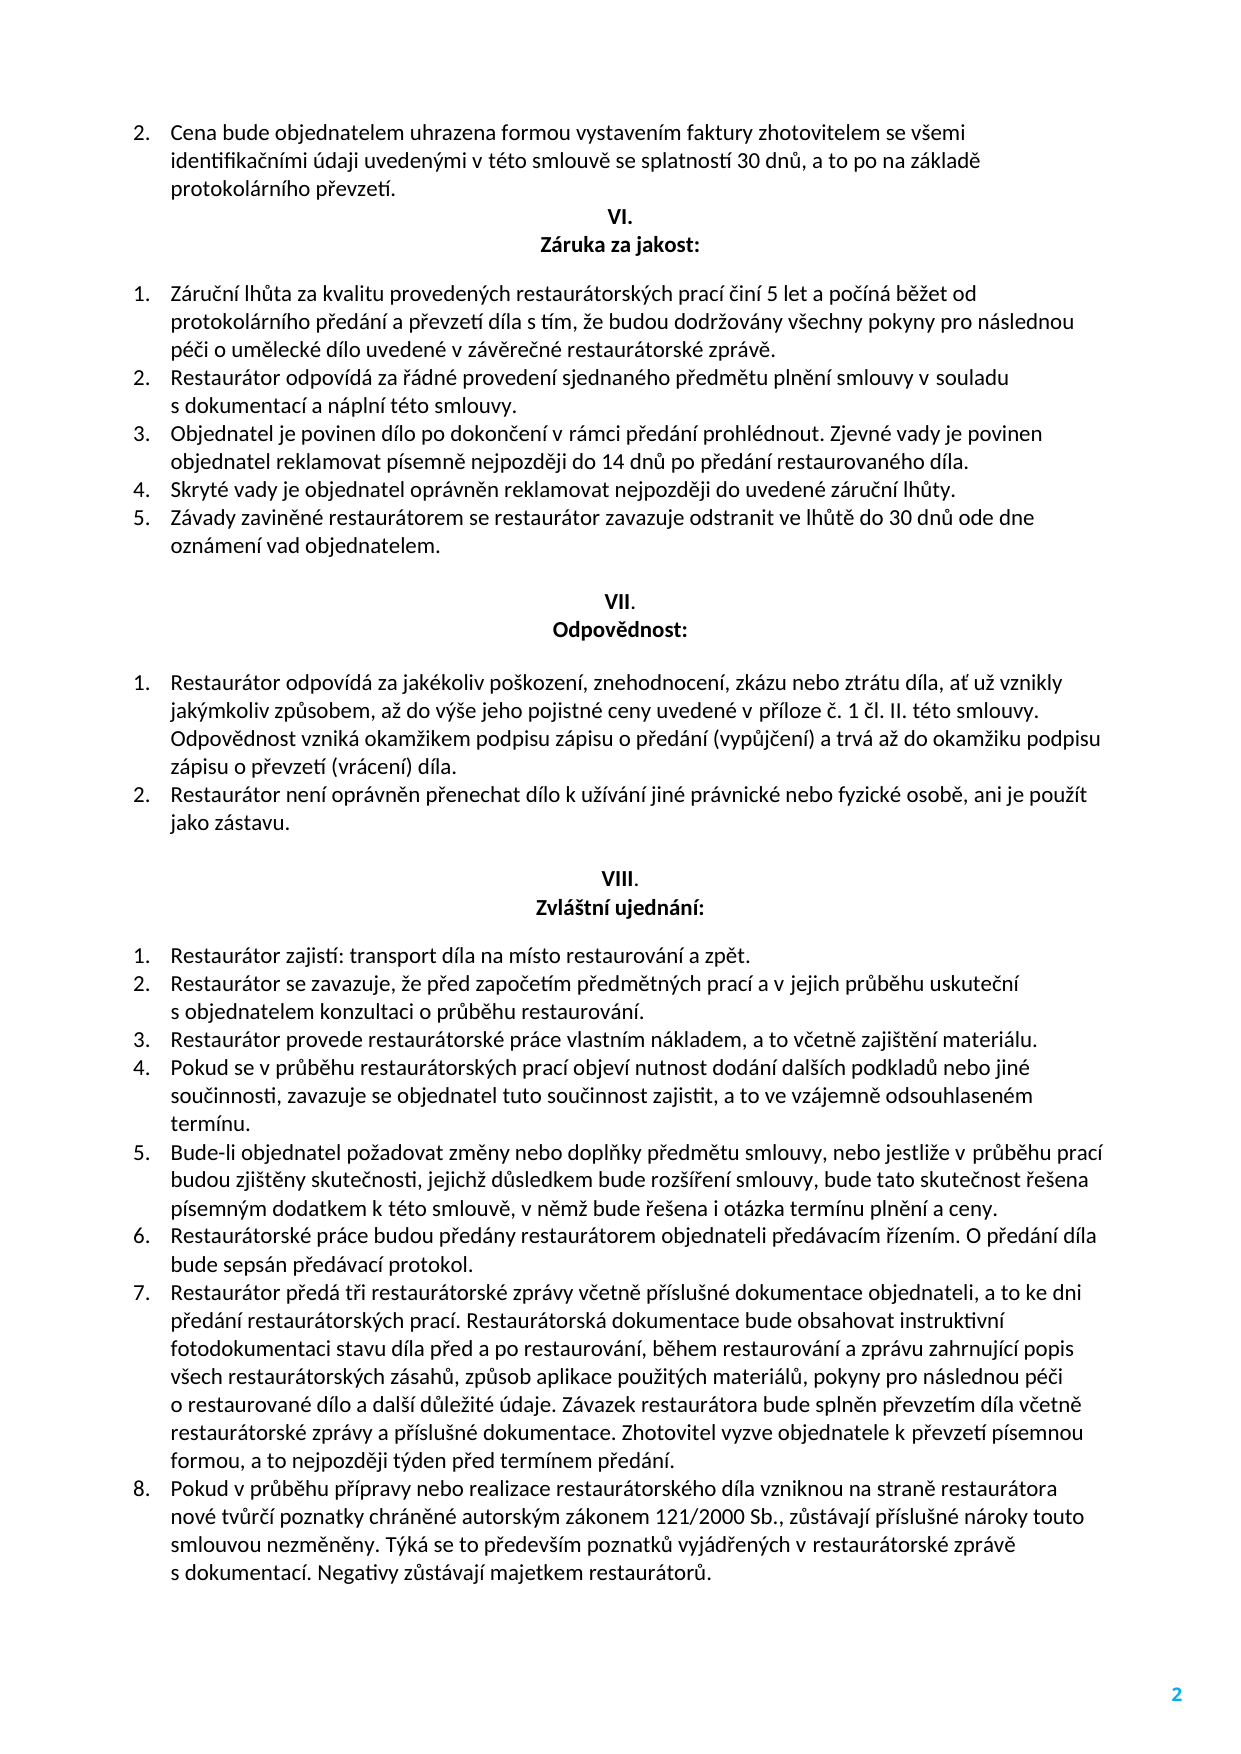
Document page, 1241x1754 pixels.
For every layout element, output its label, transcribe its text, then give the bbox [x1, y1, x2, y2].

text VII. [133, 587, 1107, 615]
list Restaurátor není oprávněn přenechat dílo k užívání jiné právnické nebo fyzické osobě, ani je použít jako zástavu. [133, 781, 1107, 837]
text Záruka za jakost: [133, 230, 1107, 258]
list Restaurátor zajistí: transport díla na místo restaurování a zpět. [133, 941, 1107, 969]
list Bude-li objednatel požadovat změny nebo doplňky předmětu smlouvy, nebo jestliže v průběhu prací budou zjištěny skutečnosti, jejichž důsledkem bude rozšíření smlouvy, bude tato skutečnost řešena písemným dodatkem k této smlouvě, v němž bude řešena i otázka termínu plnění a ceny. [133, 1138, 1107, 1222]
list Objednatel je povinen dílo po dokončení v rámci předání prohlédnout. Zjevné vady je povinen objednatel reklamovat písemně nejpozději do 14 dnů po předání restaurovaného díla. [133, 419, 1107, 475]
list Restaurátor předá tři restaurátorské zprávy včetně příslušné dokumentace objednateli, a to ke dni předání restaurátorských prací. Restaurátorská dokumentace bude obsahovat instruktivní fotodokumentaci stavu díla před a po restaurování, během restaurování a zprávu zahrnující popis všech restaurátorských zásahů, způsob aplikace použitých materiálů, pokyny pro následnou péči o restaurované dílo a další důležité údaje. Závazek restaurátora bude splněn převzetím díla včetně restaurátorské zprávy a příslušné dokumentace. Zhotovitel vyzve objednatele k převzetí písemnou formou, a to nejpozději týden před termínem předání. [133, 1278, 1107, 1474]
text Zvláštní ujednání: [133, 893, 1107, 921]
list Cena bude objednatelem uhrazena formou vystavením faktury zhotovitelem se všemi identifikačními údaji uvedenými v této smlouvě se splatností 30 dnů, a to po na základě protokolárního převzetí. [133, 118, 1107, 202]
text VI. [133, 202, 1107, 230]
text Odpovědnost: [133, 615, 1107, 643]
list Skryté vady je objednatel oprávněn reklamovat nejpozději do uvedené záruční lhůty. [133, 475, 1107, 503]
list Pokud v průběhu přípravy nebo realizace restaurátorského díla vzniknou na straně restaurátora nové tvůrčí poznatky chráněné autorským zákonem 121/2000 Sb., zůstávají příslušné nároky touto smlouvou nezměněny. Týká se to především poznatků vyjádřených v restaurátorské zprávě s dokumentací. Negativy zůstávají majetkem restaurátorů. [133, 1474, 1107, 1586]
list Pokud se v průběhu restaurátorských prací objeví nutnost dodání dalších podkladů nebo jiné součinnosti, zavazuje se objednatel tuto součinnost zajistit, a to ve vzájemně odsouhlaseném termínu. [133, 1053, 1107, 1138]
list Restaurátorské práce budou předány restaurátorem objednateli předávacím řízením. O předání díla bude sepsán předávací protokol. [133, 1222, 1107, 1278]
list Restaurátor provede restaurátorské práce vlastním nákladem, a to včetně zajištění materiálu. [133, 1026, 1107, 1053]
list Záruční lhůta za kvalitu provedených restaurátorských prací činí 5 let a počíná běžet od protokolárního předání a převzetí díla s tím, že budou dodržovány všechny pokyny pro následnou péči o umělecké dílo uvedené v závěrečné restaurátorské zprávě. [133, 279, 1107, 363]
list Restaurátor odpovídá za řádné provedení sjednaného předmětu plnění smlouvy v souladu s dokumentací a náplní této smlouvy. [133, 363, 1107, 419]
list Závady zaviněné restaurátorem se restaurátor zavazuje odstranit ve lhůtě do 30 dnů ode dne oznámení vad objednatelem. [133, 503, 1107, 559]
list Restaurátor odpovídá za jakékoliv poškození, znehodnocení, zkázu nebo ztrátu díla, ať už vznikly jakýmkoliv způsobem, až do výše jeho pojistné ceny uvedené v příloze č. 1 čl. II. této smlouvy. Odpovědnost vzniká okamžikem podpisu zápisu o předání (vypůjčení) a trvá až do okamžiku podpisu zápisu o převzetí (vrácení) díla. [133, 668, 1107, 781]
list Restaurátor se zavazuje, že před započetím předmětných prací a v jejich průběhu uskuteční s objednatelem konzultaci o průběhu restaurování. [133, 969, 1107, 1026]
text VIII. [133, 864, 1107, 893]
